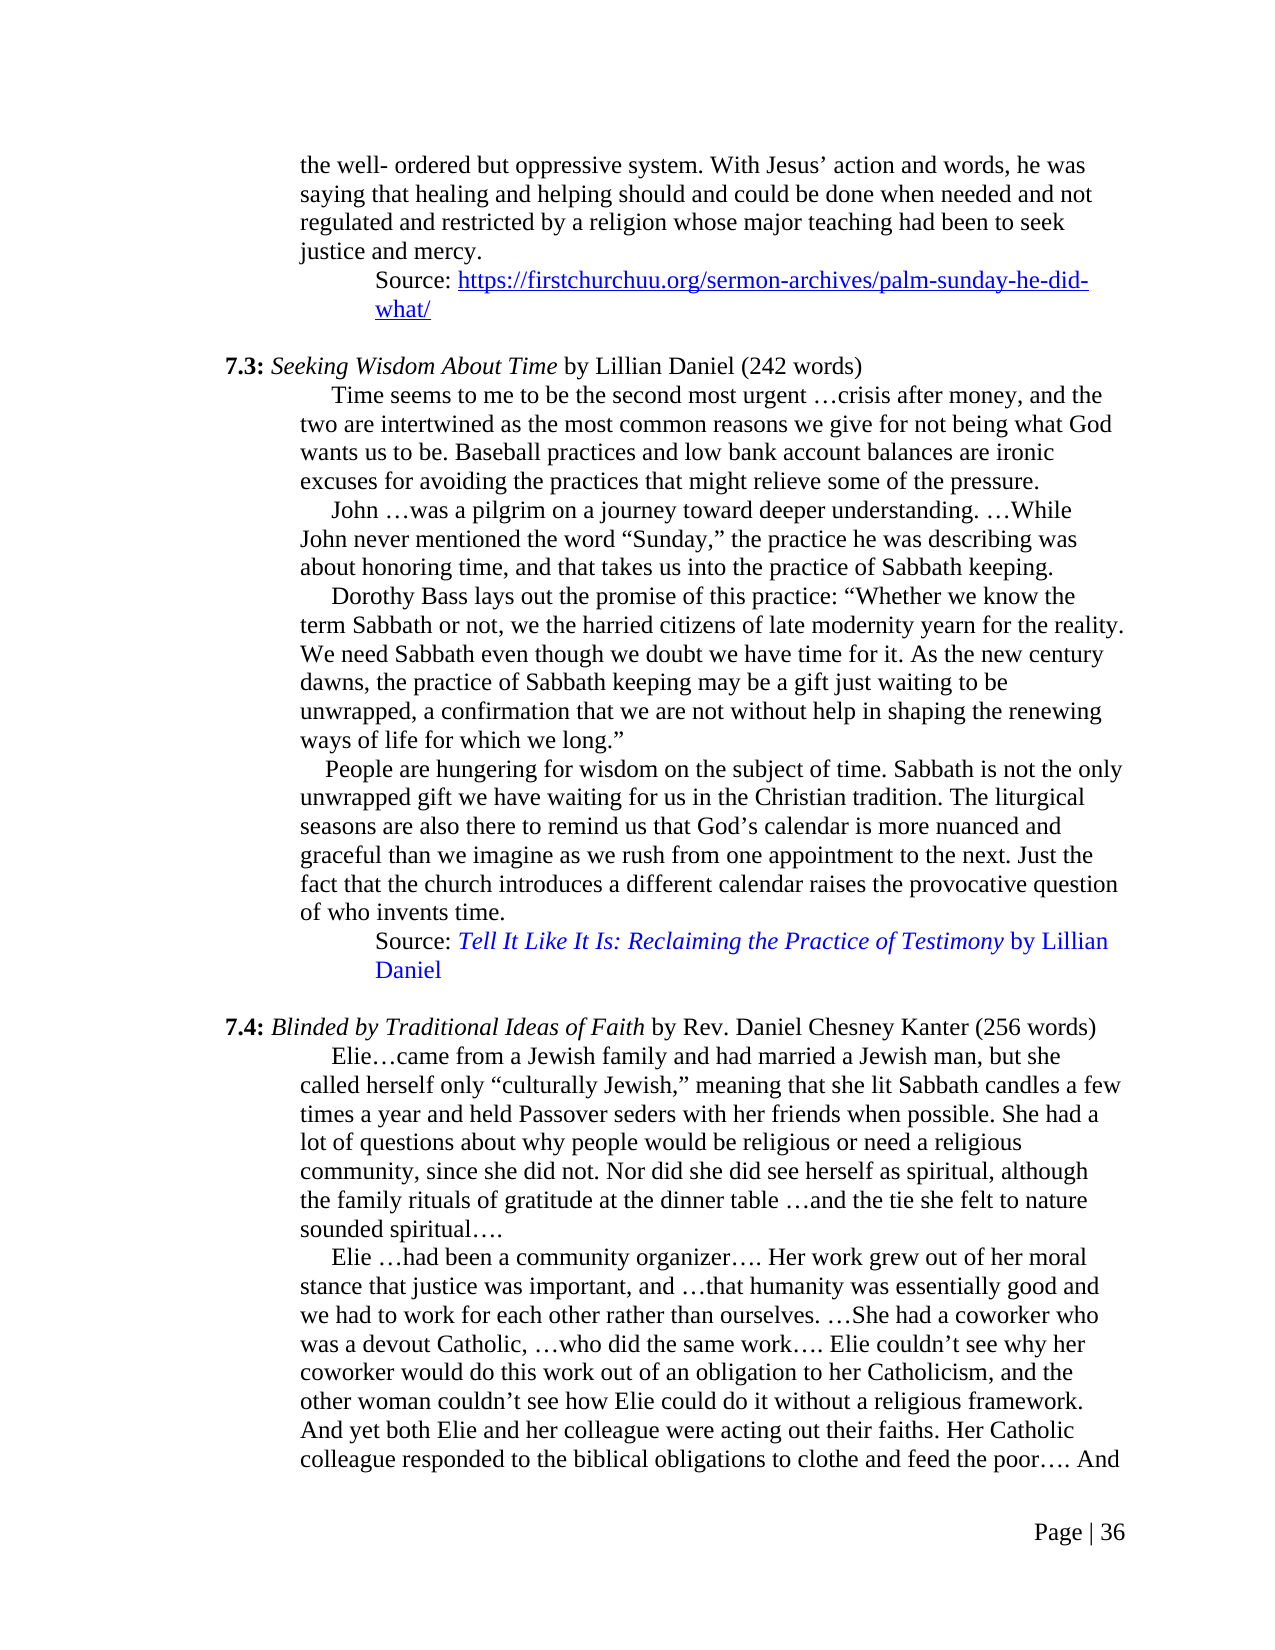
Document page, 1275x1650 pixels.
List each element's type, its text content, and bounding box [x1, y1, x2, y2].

text Source: Tell It Like It Is: Reclaiming the Practice of Testimony by Lillian Daniel [375, 926, 1125, 984]
text Elie…came from a Jewish family and had married a Jewish man, but she called herself only “culturally Jewish,” meaning that she lit Sabbath candles a few times a year and held Passover seders with her friends when possible. She had a lot of questions about why people would be religious or need a religious community, since she did not. Nor did she did see herself as spiritual, although the family rituals of gratitude at the dinner table …and the tie she felt to nature sounded spiritual…. [300, 1041, 1125, 1242]
text People are hungering for wisdom on the subject of time. Sabbath is not the only unwrapped gift we have waiting for us in the Christian tradition. The liturgical seasons are also there to remind us that God’s calendar is more nuanced and graceful than we imagine as we rush from one appointment to the next. Just the fact that the church introduces a different calendar raises the provocative question of who invents time. [300, 754, 1125, 926]
text 7.4: Blinded by Traditional Ideas of Faith by Rev. Daniel Chesney Kanter (256 words) [225, 1012, 1125, 1041]
text 7.3: Seeking Wisdom About Time by Lillian Daniel (242 words) [225, 351, 1125, 380]
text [300, 1242, 1125, 1472]
text John …was a pilgrim on a journey toward deeper understanding. …While John never mentioned the word “Sunday,” the practice he was describing was about honoring time, and that takes us into the practice of Sabbath keeping. [300, 495, 1125, 581]
text Dorothy Bass lays out the promise of this practice: “Whether we know the term Sabbath or not, we the harried citizens of late modernity yearn for the reality. We need Sabbath even though we doubt we have time for it. As the new century dawns, the practice of Sabbath keeping may be a gift just waiting to be unwrapped, a confirmation that we are not without help in shaping the renewing ways of life for which we long.” [300, 581, 1125, 754]
text Time seems to me to be the second most urgent …crisis after money, and the two are intertwined as the most common reasons we give for not being what God wants us to be. Baseball practices and low bank account balances are ironic excuses for avoiding the practices that might relieve some of the pressure. [300, 380, 1125, 495]
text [300, 150, 1125, 265]
text Source: https://firstchurchuu.org/sermon-archives/palm-sunday-he-did-what/ [375, 265, 1125, 322]
